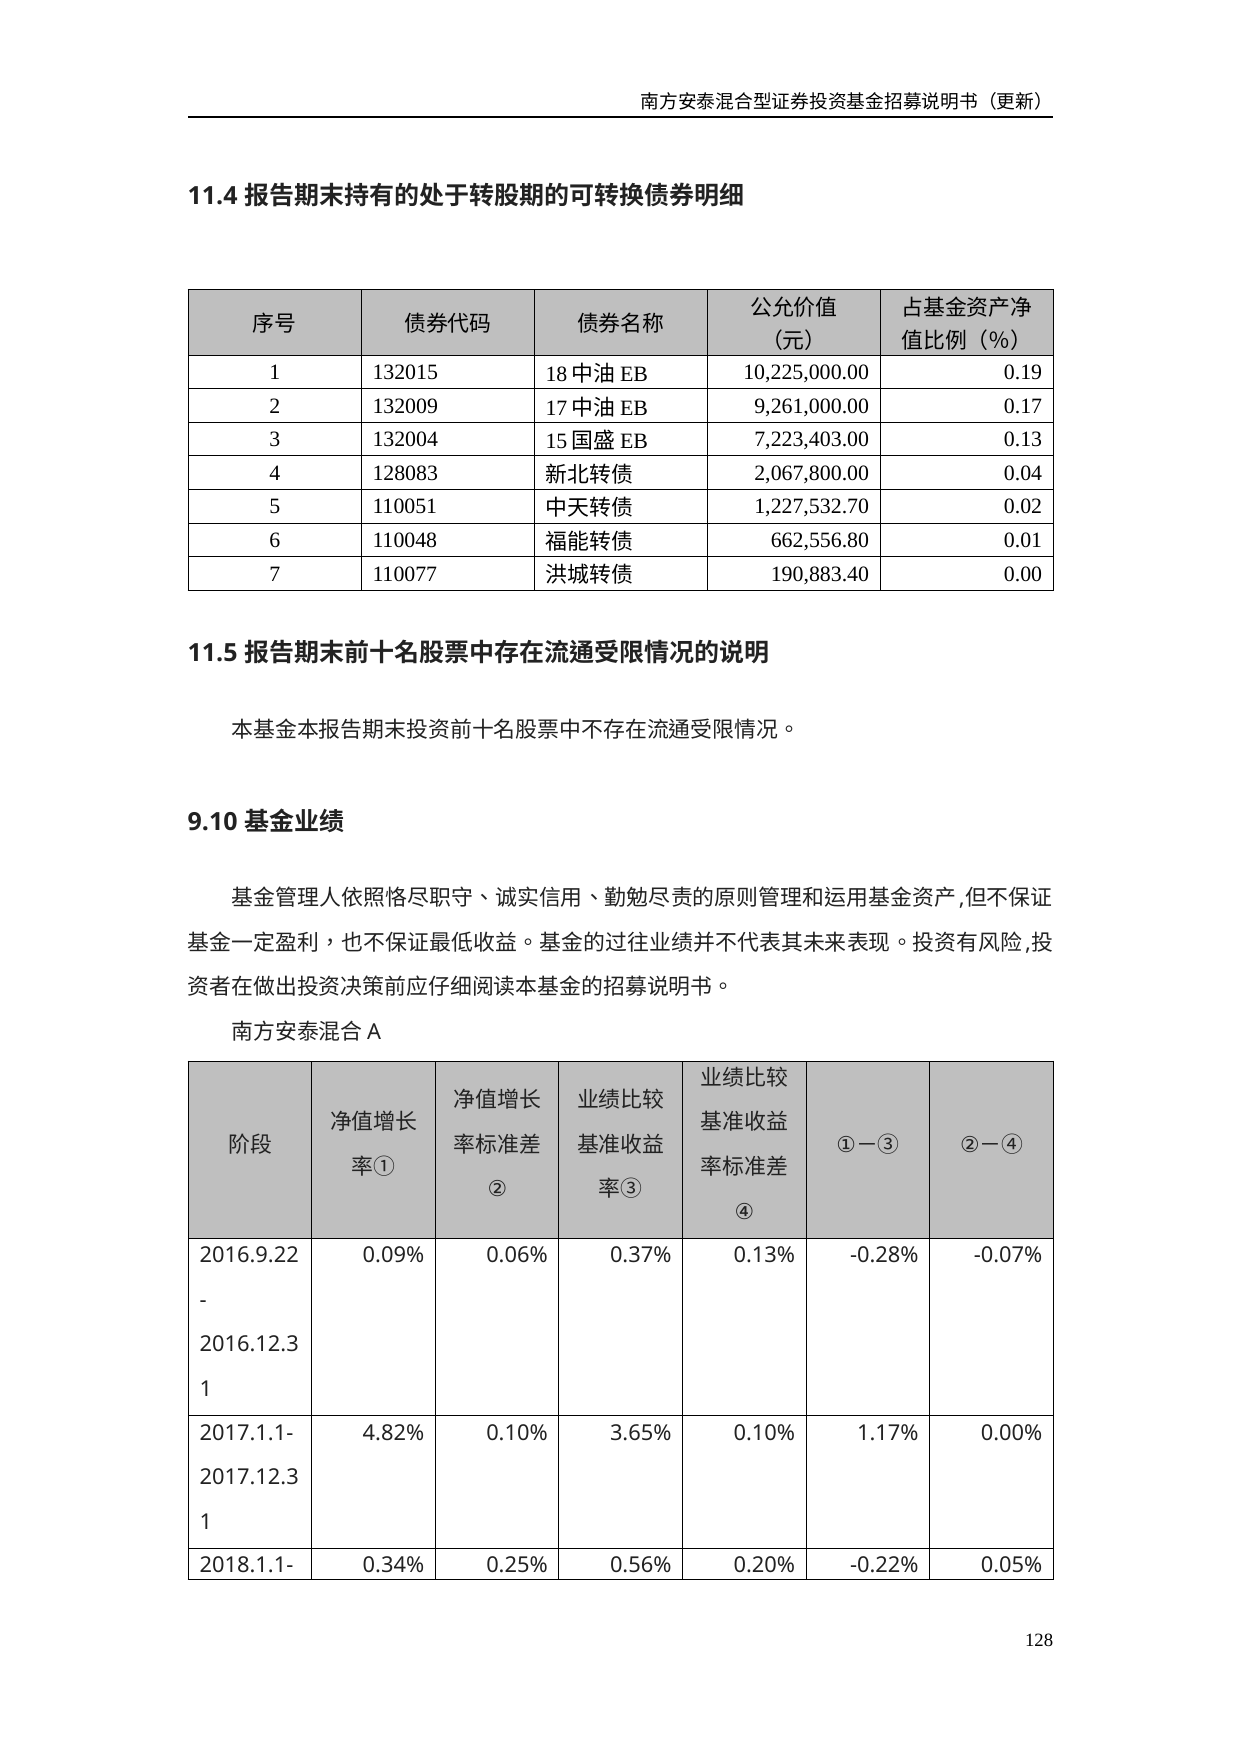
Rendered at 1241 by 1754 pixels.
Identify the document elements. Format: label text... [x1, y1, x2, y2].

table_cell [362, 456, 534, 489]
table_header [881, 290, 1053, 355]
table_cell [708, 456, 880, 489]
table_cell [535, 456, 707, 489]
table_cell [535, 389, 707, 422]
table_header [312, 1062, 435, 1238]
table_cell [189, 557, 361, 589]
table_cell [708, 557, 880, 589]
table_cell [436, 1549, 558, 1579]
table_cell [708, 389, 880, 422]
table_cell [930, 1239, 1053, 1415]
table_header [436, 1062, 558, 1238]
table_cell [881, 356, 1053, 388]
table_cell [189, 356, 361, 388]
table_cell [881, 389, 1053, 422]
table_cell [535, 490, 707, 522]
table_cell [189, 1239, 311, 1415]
text 9.10 基金业绩 [187, 788, 1053, 853]
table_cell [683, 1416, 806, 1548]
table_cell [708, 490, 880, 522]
text 基金管理人依照恪尽职守、诚实信用、勤勉尽责的原则管理和运用基金资产,但不保证基金一定盈利，也不保证最低收益。基金的过往业绩并不代表其未来表现。投资有风险,投资者在做出投资决策前应仔细阅读本基金的招募说明书。 [187, 882, 1053, 1001]
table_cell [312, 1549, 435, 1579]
text 11.4 报告期末持有的处于转股期的可转换债券明细 [187, 162, 1053, 227]
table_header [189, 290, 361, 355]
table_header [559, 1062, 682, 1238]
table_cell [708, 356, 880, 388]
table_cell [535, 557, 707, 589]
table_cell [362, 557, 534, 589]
text 11.5 报告期末前十名股票中存在流通受限情况的说明 [187, 620, 1053, 685]
text 本基金本报告期末投资前十名股票中不存在流通受限情况。 [187, 714, 1053, 744]
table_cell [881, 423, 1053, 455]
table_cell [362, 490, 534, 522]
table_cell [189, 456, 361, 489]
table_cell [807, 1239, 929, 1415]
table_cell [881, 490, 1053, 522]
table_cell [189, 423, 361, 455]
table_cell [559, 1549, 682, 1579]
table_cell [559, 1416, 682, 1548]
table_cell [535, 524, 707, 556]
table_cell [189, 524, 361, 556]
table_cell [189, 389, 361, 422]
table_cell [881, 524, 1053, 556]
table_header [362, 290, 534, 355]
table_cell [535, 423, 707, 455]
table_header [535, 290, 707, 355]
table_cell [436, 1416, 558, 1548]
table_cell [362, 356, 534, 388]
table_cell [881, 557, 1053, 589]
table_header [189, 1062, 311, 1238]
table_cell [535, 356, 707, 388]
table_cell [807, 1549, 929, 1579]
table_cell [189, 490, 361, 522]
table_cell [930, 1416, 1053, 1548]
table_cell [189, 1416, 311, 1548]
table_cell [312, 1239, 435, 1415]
text 南方安泰混合A [187, 1016, 1053, 1046]
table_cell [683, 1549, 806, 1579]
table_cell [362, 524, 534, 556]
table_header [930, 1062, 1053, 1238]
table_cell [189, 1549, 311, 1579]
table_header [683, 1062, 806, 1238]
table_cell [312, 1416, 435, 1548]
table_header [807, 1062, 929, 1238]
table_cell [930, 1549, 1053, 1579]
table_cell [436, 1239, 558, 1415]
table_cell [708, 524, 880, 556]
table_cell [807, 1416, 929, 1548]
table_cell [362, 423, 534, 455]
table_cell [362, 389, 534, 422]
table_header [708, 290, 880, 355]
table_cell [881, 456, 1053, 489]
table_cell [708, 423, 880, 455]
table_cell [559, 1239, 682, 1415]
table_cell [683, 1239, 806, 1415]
